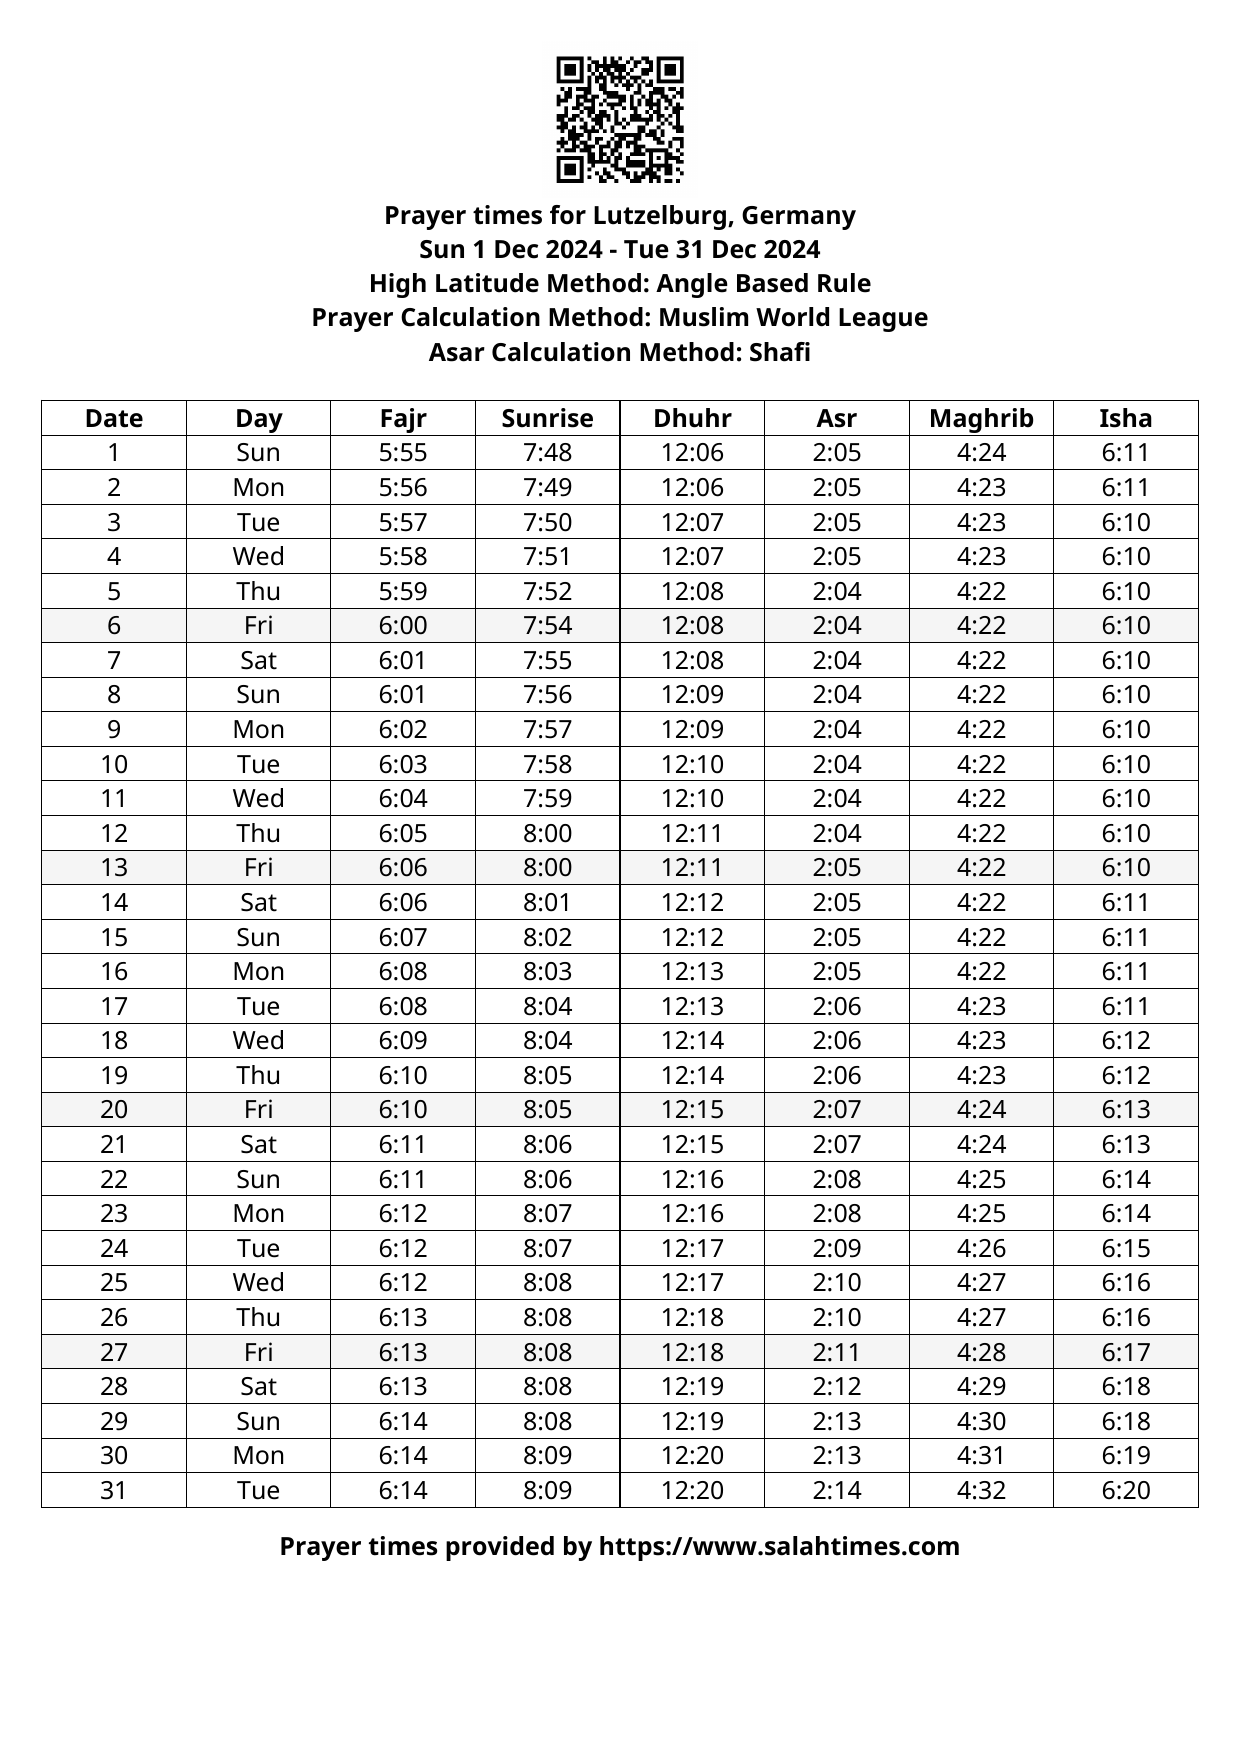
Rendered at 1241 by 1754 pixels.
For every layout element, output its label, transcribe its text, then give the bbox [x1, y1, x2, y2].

text Asar Calculation Method: Shafi [42, 334, 1198, 368]
table_cell 12:10 [621, 781, 764, 815]
table_cell 6:15 [1054, 1231, 1198, 1264]
table_cell 8:08 [476, 1369, 619, 1403]
table_cell 7:55 [476, 643, 619, 677]
table_cell 6:11 [1054, 885, 1198, 919]
table_cell 6:14 [1054, 1162, 1198, 1195]
table_cell 4:22 [910, 920, 1053, 953]
table_cell 10 [42, 747, 186, 780]
text High Latitude Method: Angle Based Rule [42, 266, 1198, 300]
table_cell 6:13 [331, 1335, 475, 1368]
table_cell Fri [187, 1093, 330, 1126]
table_cell 12:15 [621, 1093, 764, 1126]
table_cell 4:23 [910, 989, 1053, 1022]
table_cell 6:11 [1054, 920, 1198, 953]
text Prayer times provided by https://www.salahtimes.com [42, 1528, 1198, 1563]
table_cell 12:07 [621, 539, 764, 573]
table_cell 8:08 [476, 1335, 619, 1368]
table_cell 4:29 [910, 1369, 1053, 1403]
table_cell 5:59 [331, 574, 475, 607]
table_cell 2:06 [765, 1024, 909, 1057]
table_cell 4:22 [910, 851, 1053, 884]
table_cell 12:11 [621, 816, 764, 849]
table_cell 6:01 [331, 678, 475, 711]
table_cell 12:12 [621, 920, 764, 953]
table_cell Sun [187, 678, 330, 711]
table_cell 6:06 [331, 851, 475, 884]
table_cell 6:11 [331, 1127, 475, 1161]
table_cell Mon [187, 1196, 330, 1230]
table_cell 9 [42, 712, 186, 746]
table_cell 7:50 [476, 505, 619, 538]
table_cell 12:09 [621, 712, 764, 746]
table_cell 6:12 [331, 1196, 475, 1230]
table_cell 19 [42, 1058, 186, 1092]
table_cell 4:22 [910, 747, 1053, 780]
table_cell Sun [187, 1404, 330, 1437]
table_cell 2:05 [765, 539, 909, 573]
table_cell 8:00 [476, 816, 619, 849]
table_cell 12:07 [621, 505, 764, 538]
table_cell Mon [187, 954, 330, 988]
table_cell 6:19 [1054, 1439, 1198, 1472]
table_cell 6:12 [331, 1266, 475, 1299]
table_cell 12:17 [621, 1266, 764, 1299]
table_cell 12 [42, 816, 186, 849]
table_cell 27 [42, 1335, 186, 1368]
table_cell 2:05 [765, 436, 909, 469]
table_cell 4:24 [910, 1093, 1053, 1126]
table_cell Thu [187, 816, 330, 849]
table_cell 4:22 [910, 954, 1053, 988]
table_cell 6:05 [331, 816, 475, 849]
table_cell Thu [187, 574, 330, 607]
table_cell 13 [42, 851, 186, 884]
table_cell 8:09 [476, 1439, 619, 1472]
table_cell 6:16 [1054, 1300, 1198, 1334]
table_cell 4:22 [910, 781, 1053, 815]
table_cell 6:09 [331, 1024, 475, 1057]
table_cell 4:27 [910, 1266, 1053, 1299]
table_cell 6:11 [1054, 470, 1198, 504]
table_cell 6:14 [331, 1439, 475, 1472]
table_cell 8:02 [476, 920, 619, 953]
table_cell 12:11 [621, 851, 764, 884]
table_cell 12:09 [621, 678, 764, 711]
table_cell 6:11 [1054, 989, 1198, 1022]
table_cell 5:58 [331, 539, 475, 573]
table_cell 12:08 [621, 609, 764, 642]
table_cell 6:10 [1054, 781, 1198, 815]
table_cell Thu [187, 1058, 330, 1092]
table_cell 6:08 [331, 989, 475, 1022]
table_cell 2:04 [765, 747, 909, 780]
table_cell 12:20 [621, 1473, 764, 1507]
table_cell 16 [42, 954, 186, 988]
table_cell 6:16 [1054, 1266, 1198, 1299]
table_cell 8:04 [476, 989, 619, 1022]
table_cell 7:57 [476, 712, 619, 746]
table_cell Mon [187, 1439, 330, 1472]
table_header Day [187, 401, 330, 434]
table_cell 12:08 [621, 574, 764, 607]
table_cell 7:58 [476, 747, 619, 780]
table_cell 30 [42, 1439, 186, 1472]
table_cell 6:10 [1054, 539, 1198, 573]
table_cell 6:10 [331, 1058, 475, 1092]
table_cell Wed [187, 539, 330, 573]
table_cell 12:19 [621, 1404, 764, 1437]
table_cell 4:26 [910, 1231, 1053, 1264]
table_cell Mon [187, 470, 330, 504]
table_cell 7:52 [476, 574, 619, 607]
table_cell 12:20 [621, 1439, 764, 1472]
table_cell 7:56 [476, 678, 619, 711]
table_cell Sat [187, 1369, 330, 1403]
table_cell 2:10 [765, 1266, 909, 1299]
table_cell 7:51 [476, 539, 619, 573]
table_cell Sat [187, 885, 330, 919]
table_cell 7:48 [476, 436, 619, 469]
table_cell Tue [187, 1231, 330, 1264]
table_cell 8:07 [476, 1196, 619, 1230]
table_cell 4:22 [910, 574, 1053, 607]
table_cell 12:18 [621, 1335, 764, 1368]
table_header Maghrib [910, 401, 1053, 434]
table_cell Thu [187, 1300, 330, 1334]
table_cell 12:15 [621, 1127, 764, 1161]
table_cell 2:04 [765, 781, 909, 815]
table_cell 2:11 [765, 1335, 909, 1368]
table_cell 4:22 [910, 816, 1053, 849]
table_cell 4:23 [910, 505, 1053, 538]
table_cell 8:07 [476, 1231, 619, 1264]
table_cell 7:59 [476, 781, 619, 815]
table_cell Sat [187, 643, 330, 677]
table_cell 15 [42, 920, 186, 953]
table_cell 6:18 [1054, 1369, 1198, 1403]
table_cell 2:13 [765, 1404, 909, 1437]
table_cell 12:06 [621, 436, 764, 469]
table_cell 2:04 [765, 712, 909, 746]
table_cell 7:49 [476, 470, 619, 504]
table_cell 12:08 [621, 643, 764, 677]
table_cell 12:18 [621, 1300, 764, 1334]
table_cell 6:00 [331, 609, 475, 642]
table_cell 6:10 [331, 1093, 475, 1126]
table_cell Wed [187, 781, 330, 815]
table_cell 12:19 [621, 1369, 764, 1403]
table_cell 12:13 [621, 989, 764, 1022]
table_cell 8:08 [476, 1300, 619, 1334]
table_cell 8:05 [476, 1058, 619, 1092]
table_cell 2:04 [765, 816, 909, 849]
text Prayer times for Lutzelburg, Germany [42, 198, 1198, 232]
table_cell 6:08 [331, 954, 475, 988]
table_cell 6:20 [1054, 1473, 1198, 1507]
table_cell 6:06 [331, 885, 475, 919]
table_cell 6:10 [1054, 816, 1198, 849]
table_cell 21 [42, 1127, 186, 1161]
table_cell 2:12 [765, 1369, 909, 1403]
table_cell 2:09 [765, 1231, 909, 1264]
table_cell 6:11 [1054, 954, 1198, 988]
table_header Asr [765, 401, 909, 434]
table_cell 2:05 [765, 505, 909, 538]
table_cell 25 [42, 1266, 186, 1299]
table_cell 4:22 [910, 678, 1053, 711]
table_cell 4:23 [910, 1058, 1053, 1092]
table_cell Fri [187, 609, 330, 642]
table_cell 6:10 [1054, 747, 1198, 780]
table_cell 2:07 [765, 1093, 909, 1126]
table_cell Tue [187, 989, 330, 1022]
table_cell 6:12 [1054, 1058, 1198, 1092]
table_cell 12:16 [621, 1162, 764, 1195]
table_cell 6 [42, 609, 186, 642]
table_cell 12:14 [621, 1058, 764, 1092]
table_cell 2:04 [765, 574, 909, 607]
table_cell 6:11 [331, 1162, 475, 1195]
table_cell 6:14 [331, 1404, 475, 1437]
table_cell 11 [42, 781, 186, 815]
table_cell Wed [187, 1024, 330, 1057]
table_cell 1 [42, 436, 186, 469]
table_cell Tue [187, 1473, 330, 1507]
table_cell 20 [42, 1093, 186, 1126]
table_cell Fri [187, 1335, 330, 1368]
table_cell 4:27 [910, 1300, 1053, 1334]
table_cell 28 [42, 1369, 186, 1403]
table_cell 4:28 [910, 1335, 1053, 1368]
table_cell 6:13 [1054, 1127, 1198, 1161]
table_cell 5:56 [331, 470, 475, 504]
table_cell 12:14 [621, 1024, 764, 1057]
table_cell 2:04 [765, 643, 909, 677]
table_cell 2:06 [765, 1058, 909, 1092]
table_cell 12:12 [621, 885, 764, 919]
table_cell 8:04 [476, 1024, 619, 1057]
table_cell 8:09 [476, 1473, 619, 1507]
table_cell 3 [42, 505, 186, 538]
table_cell 4:30 [910, 1404, 1053, 1437]
table_cell 2:05 [765, 885, 909, 919]
table_cell 2:14 [765, 1473, 909, 1507]
table_cell Tue [187, 505, 330, 538]
table_cell 6:02 [331, 712, 475, 746]
table_header Dhuhr [621, 401, 764, 434]
table_cell 2:04 [765, 678, 909, 711]
table_cell 12:06 [621, 470, 764, 504]
text Prayer Calculation Method: Muslim World League [42, 300, 1198, 334]
table_cell 4 [42, 539, 186, 573]
table_cell 2:10 [765, 1300, 909, 1334]
table_cell 4:24 [910, 1127, 1053, 1161]
table_cell 4:25 [910, 1196, 1053, 1230]
table_cell 4:22 [910, 885, 1053, 919]
table_cell 6:10 [1054, 609, 1198, 642]
table_cell 24 [42, 1231, 186, 1264]
table_cell 4:32 [910, 1473, 1053, 1507]
table_cell 6:12 [1054, 1024, 1198, 1057]
table_cell 4:23 [910, 1024, 1053, 1057]
table_cell 12:10 [621, 747, 764, 780]
table_cell 8:03 [476, 954, 619, 988]
table_header Date [42, 401, 186, 434]
table_cell 8:06 [476, 1127, 619, 1161]
table_cell 8:05 [476, 1093, 619, 1126]
table_cell 8:00 [476, 851, 619, 884]
table_cell 2:08 [765, 1196, 909, 1230]
table_cell 4:31 [910, 1439, 1053, 1472]
table_cell 6:14 [331, 1473, 475, 1507]
table_cell 18 [42, 1024, 186, 1057]
table_cell 4:23 [910, 539, 1053, 573]
table_cell 8:08 [476, 1404, 619, 1437]
table_cell 2:04 [765, 609, 909, 642]
table_cell 26 [42, 1300, 186, 1334]
table_cell 7:54 [476, 609, 619, 642]
table_cell 4:22 [910, 712, 1053, 746]
table_cell 4:25 [910, 1162, 1053, 1195]
table_cell 2:05 [765, 920, 909, 953]
table_cell Sat [187, 1127, 330, 1161]
table_cell 6:10 [1054, 851, 1198, 884]
table_cell 22 [42, 1162, 186, 1195]
table_cell 6:12 [331, 1231, 475, 1264]
table_cell 2:08 [765, 1162, 909, 1195]
table_cell 6:07 [331, 920, 475, 953]
table_cell Sun [187, 1162, 330, 1195]
table_cell 23 [42, 1196, 186, 1230]
table_cell Sun [187, 436, 330, 469]
table_cell 12:13 [621, 954, 764, 988]
table_cell 6:11 [1054, 436, 1198, 469]
table_cell 4:24 [910, 436, 1053, 469]
table_cell 2:05 [765, 851, 909, 884]
table_cell 12:16 [621, 1196, 764, 1230]
table_cell 8:06 [476, 1162, 619, 1195]
table_cell 6:13 [1054, 1093, 1198, 1126]
table_header Isha [1054, 401, 1198, 434]
table_cell 6:04 [331, 781, 475, 815]
table_cell 31 [42, 1473, 186, 1507]
table_cell 6:13 [331, 1369, 475, 1403]
table_cell 8 [42, 678, 186, 711]
table_cell Wed [187, 1266, 330, 1299]
text Sun 1 Dec 2024 - Tue 31 Dec 2024 [42, 232, 1198, 266]
table_cell 6:10 [1054, 643, 1198, 677]
table_header Fajr [331, 401, 475, 434]
table_cell 6:10 [1054, 712, 1198, 746]
table_cell 7 [42, 643, 186, 677]
table_cell 6:17 [1054, 1335, 1198, 1368]
table_cell 8:08 [476, 1266, 619, 1299]
picture [542, 41, 699, 198]
table_cell 14 [42, 885, 186, 919]
table_cell 6:18 [1054, 1404, 1198, 1437]
table_cell Sun [187, 920, 330, 953]
table_cell 6:03 [331, 747, 475, 780]
table_cell 6:10 [1054, 678, 1198, 711]
table_cell 6:10 [1054, 574, 1198, 607]
table_cell 8:01 [476, 885, 619, 919]
table_cell 2:06 [765, 989, 909, 1022]
table_cell 2:05 [765, 470, 909, 504]
table_cell 4:23 [910, 470, 1053, 504]
table_cell Fri [187, 851, 330, 884]
table_header Sunrise [476, 401, 619, 434]
table_cell Tue [187, 747, 330, 780]
table_cell 29 [42, 1404, 186, 1437]
table_cell Mon [187, 712, 330, 746]
table_cell 2:13 [765, 1439, 909, 1472]
table_cell 6:01 [331, 643, 475, 677]
table_cell 5 [42, 574, 186, 607]
table_cell 4:22 [910, 609, 1053, 642]
table_cell 6:14 [1054, 1196, 1198, 1230]
table_cell 4:22 [910, 643, 1053, 677]
table_cell 2:05 [765, 954, 909, 988]
table_cell 6:13 [331, 1300, 475, 1334]
table_cell 2 [42, 470, 186, 504]
table_cell 2:07 [765, 1127, 909, 1161]
table_cell 5:57 [331, 505, 475, 538]
table_cell 12:17 [621, 1231, 764, 1264]
table_cell 17 [42, 989, 186, 1022]
table_cell 6:10 [1054, 505, 1198, 538]
table_cell 5:55 [331, 436, 475, 469]
